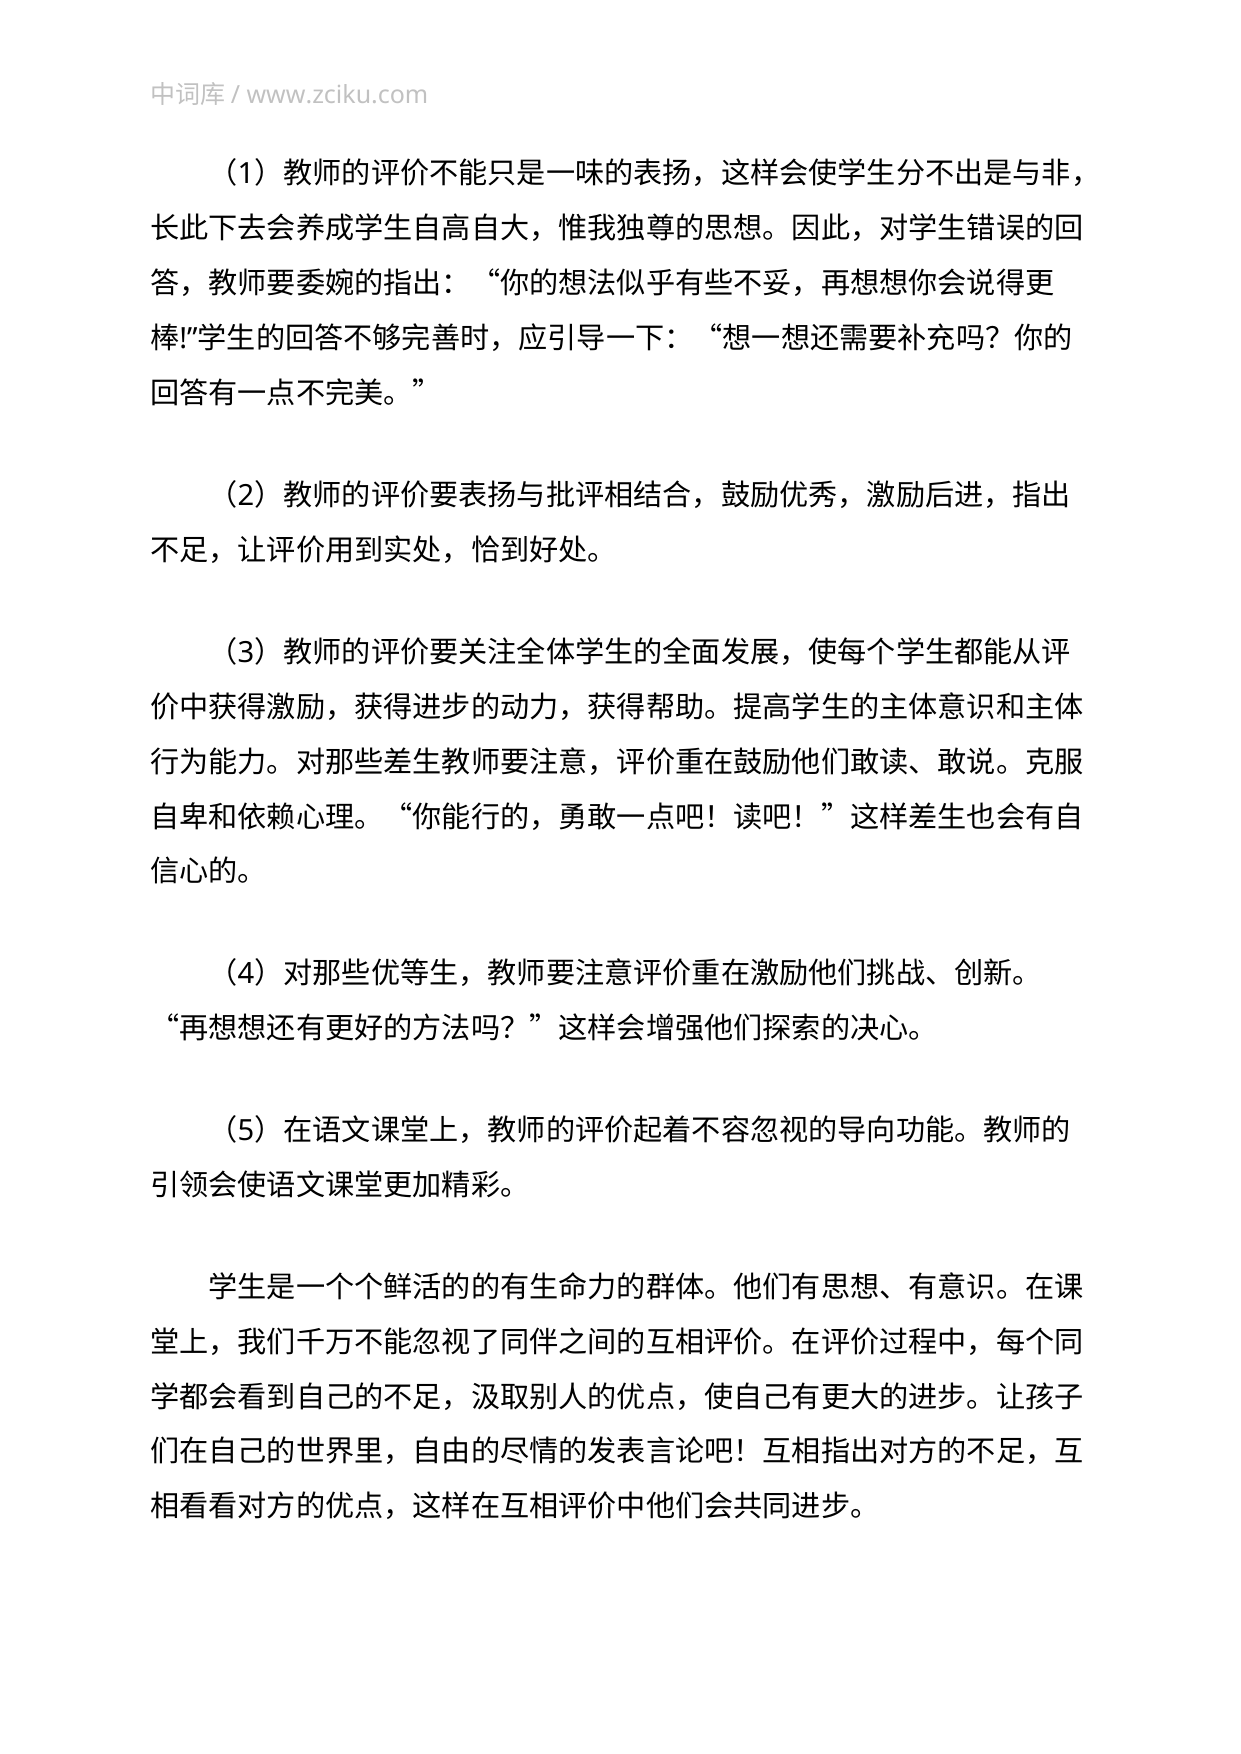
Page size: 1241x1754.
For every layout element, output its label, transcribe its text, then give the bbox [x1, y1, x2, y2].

text 学生是一个个鲜活的的有生命力的群体。他们有思想、有意识。在课堂上，我们千万不能忽视了同伴之间的互相评价。在评价过程中，每个同学都会看到自己的不足，汲取别人的优点，使自己有更大的进步。让孩子们在自己的世界里，自由的尽情的发表言论吧！互相指出对方的不足，互相看看对方的优点，这样在互相评价中他们会共同进步。 [150, 1263, 1090, 1525]
text （4）对那些优等生，教师要注意评价重在激励他们挑战、创新。“再想想还有更好的方法吗？”这样会增强他们探索的决心。 [150, 950, 1090, 1047]
text （3）教师的评价要关注全体学生的全面发展，使每个学生都能从评价中获得激励，获得进步的动力，获得帮助。提高学生的主体意识和主体行为能力。对那些差生教师要注意，评价重在鼓励他们敢读、敢说。克服自卑和依赖心理。“你能行的，勇敢一点吧！读吧！”这样差生也会有自信心的。 [150, 628, 1090, 890]
text （2）教师的评价要表扬与批评相结合，鼓励优秀，激励后进，指出不足，让评价用到实处，恰到好处。 [150, 472, 1090, 569]
text （5）在语文课堂上，教师的评价起着不容忽视的导向功能。教师的引领会使语文课堂更加精彩。 [150, 1107, 1090, 1204]
text （1）教师的评价不能只是一味的表扬，这样会使学生分不出是与非，长此下去会养成学生自高自大，惟我独尊的思想。因此，对学生错误的回答，教师要委婉的指出：“你的想法似乎有些不妥，再想想你会说得更棒!”学生的回答不够完善时，应引导一下：“想一想还需要补充吗？你的回答有一点不完美。” [150, 150, 1090, 412]
